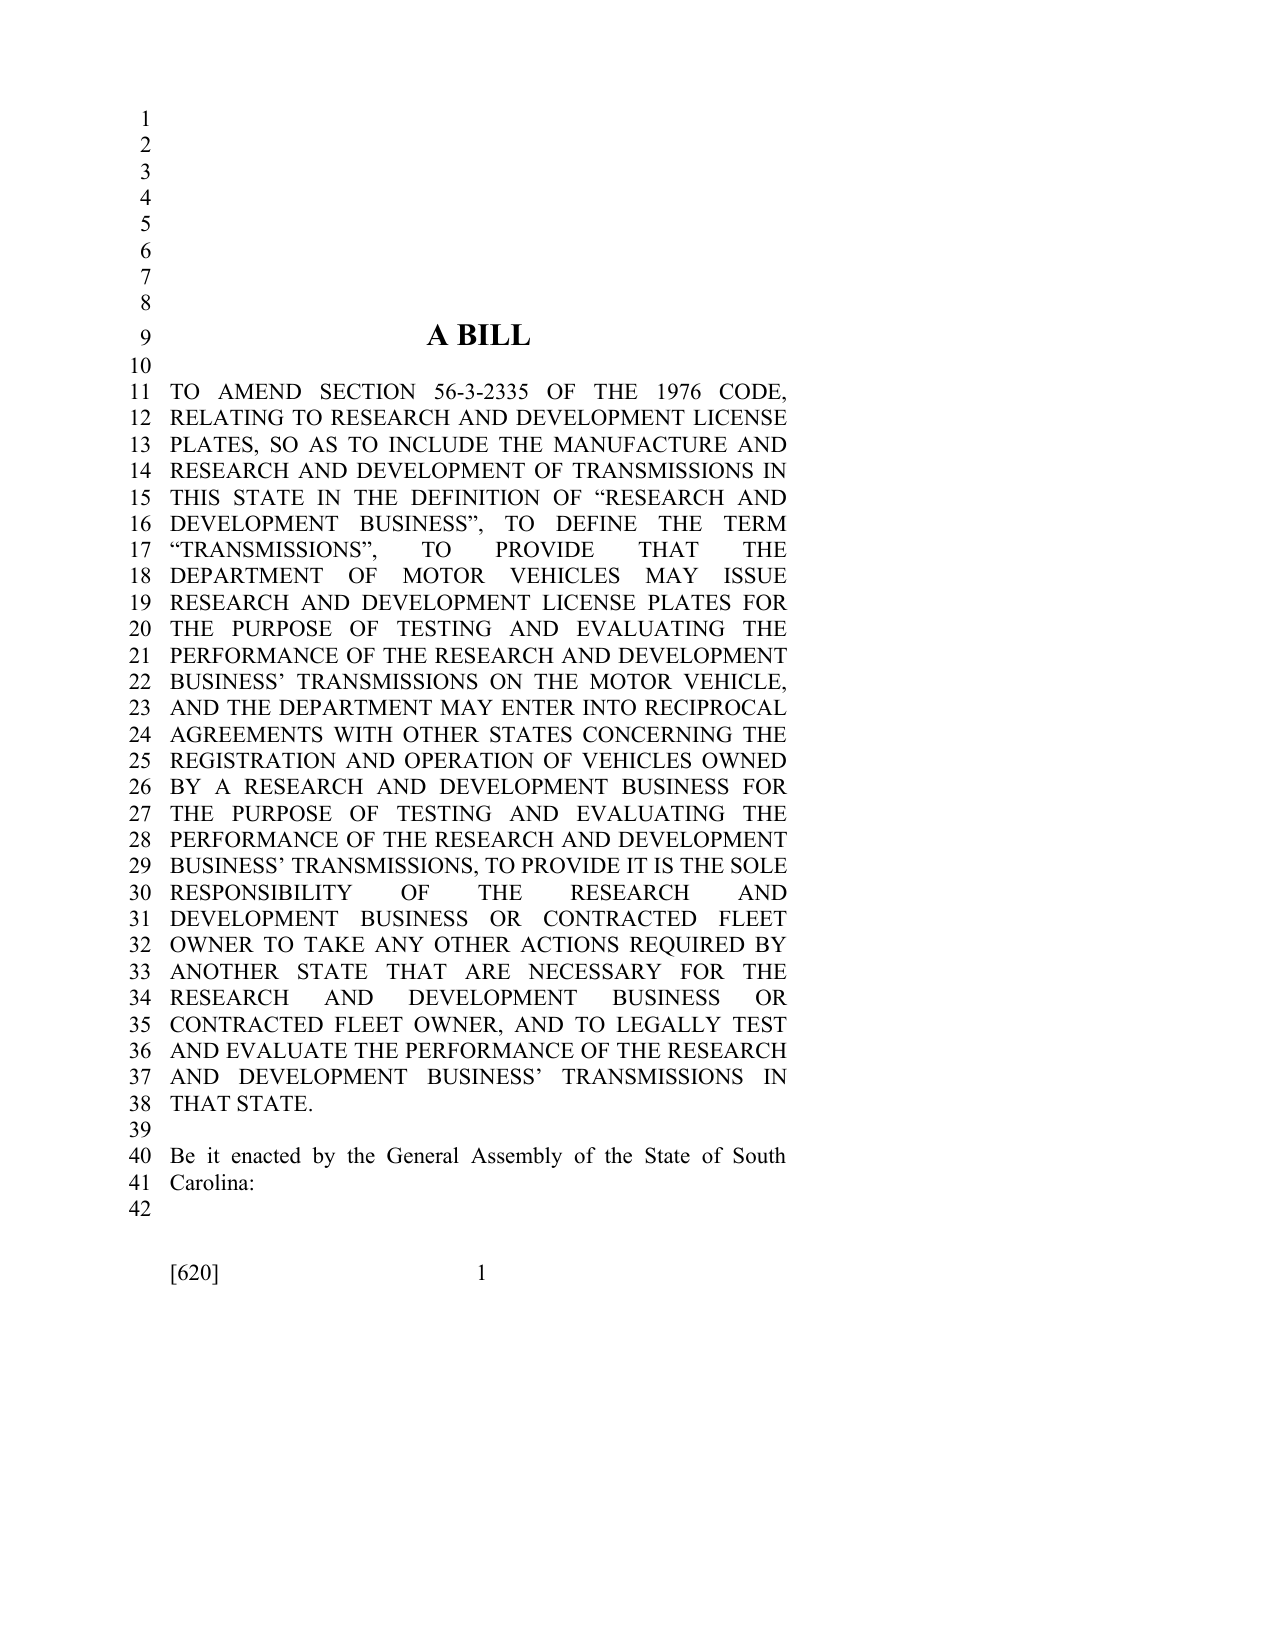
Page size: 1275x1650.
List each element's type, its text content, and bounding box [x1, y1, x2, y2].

text Be it enacted by the General Assembly of the State of South Carolina: [169, 1142, 787, 1195]
text A BILL [169, 316, 787, 352]
text TO AMEND SECTION 56-3-2335 OF THE 1976 CODE, RELATING TO RESEARCH AND DEVELOPMENT LICENSE PLATES, SO AS TO INCLUDE THE MANUFACTURE AND RESEARCH AND DEVELOPMENT OF TRANSMISSIONS IN THIS STATE IN THE DEFINITION OF “RESEARCH AND DEVELOPMENT BUSINESS”, TO DEFINE THE TERM “TRANSMISSIONS”, TO PROVIDE THAT THE DEPARTMENT OF MOTOR VEHICLES MAY ISSUE RESEARCH AND DEVELOPMENT LICENSE PLATES FOR THE PURPOSE OF TESTING AND EVALUATING THE PERFORMANCE OF THE RESEARCH AND DEVELOPMENT BUSINESS’ TRANSMISSIONS ON THE MOTOR VEHICLE, AND THE DEPARTMENT MAY ENTER INTO RECIPROCAL AGREEMENTS WITH OTHER STATES CONCERNING THE REGISTRATION AND OPERATION OF VEHICLES OWNED BY A RESEARCH AND DEVELOPMENT BUSINESS FOR THE PURPOSE OF TESTING AND EVALUATING THE PERFORMANCE OF THE RESEARCH AND DEVELOPMENT BUSINESS’ TRANSMISSIONS, TO PROVIDE IT IS THE SOLE RESPONSIBILITY OF THE RESEARCH AND DEVELOPMENT BUSINESS OR CONTRACTED FLEET OWNER TO TAKE ANY OTHER ACTIONS REQUIRED BY ANOTHER STATE THAT ARE NECESSARY FOR THE RESEARCH AND DEVELOPMENT BUSINESS OR CONTRACTED FLEET OWNER, AND TO LEGALLY TEST AND EVALUATE THE PERFORMANCE OF THE RESEARCH AND DEVELOPMENT BUSINESS’ TRANSMISSIONS IN THAT STATE. [169, 378, 787, 1116]
